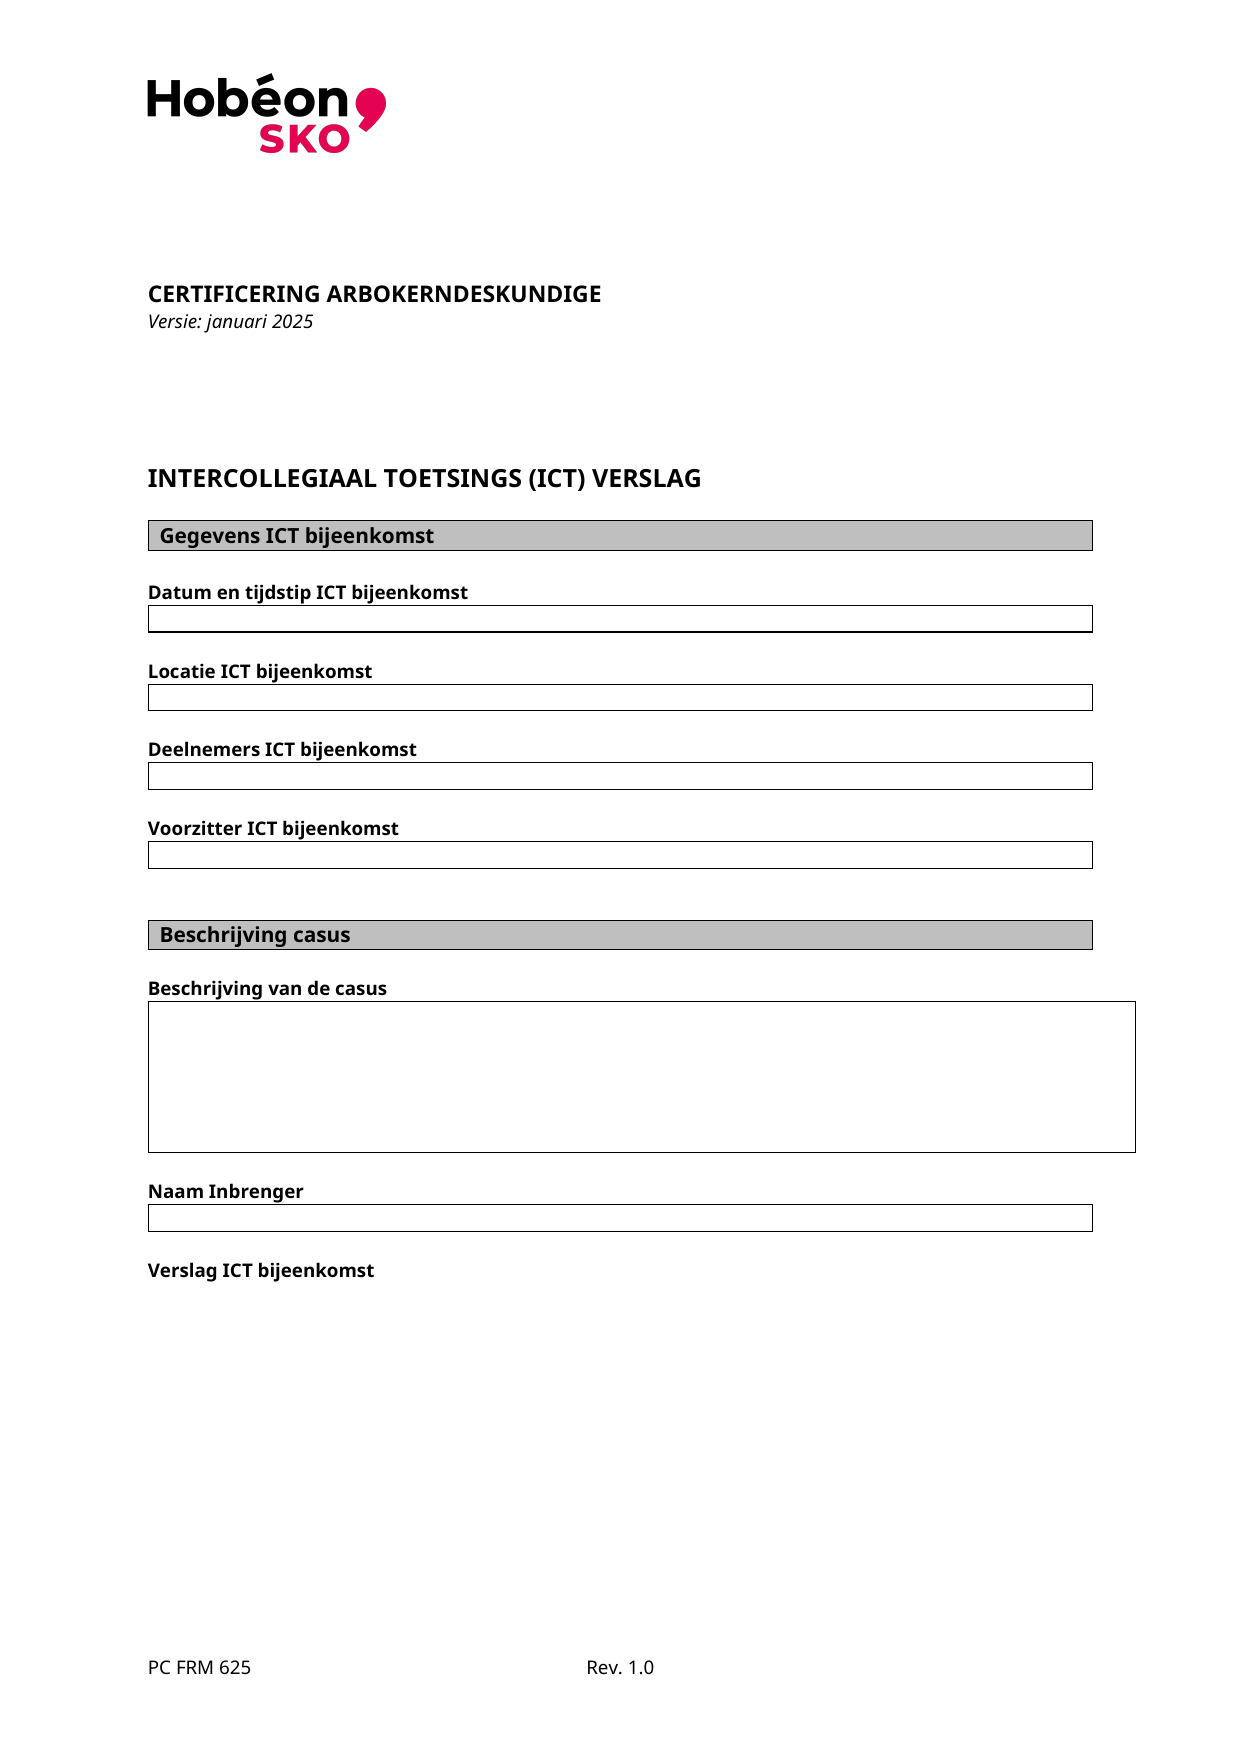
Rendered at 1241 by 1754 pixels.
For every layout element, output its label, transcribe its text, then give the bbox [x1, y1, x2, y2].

table_header [149, 842, 1092, 867]
text Beschrijving van de casus [148, 976, 1093, 1001]
text Locatie ICT bijeenkomst [148, 658, 1093, 683]
text Deelnemers ICT bijeenkomst [148, 737, 1093, 762]
table_header [149, 685, 1092, 710]
text Verslag ICT bijeenkomst [148, 1257, 1093, 1283]
text Datum en tijdstip ICT bijeenkomst [148, 579, 1093, 605]
table_header [149, 1205, 1092, 1231]
table_header [149, 763, 1092, 789]
table_header Beschrijving casus [149, 921, 1092, 949]
text Naam Inbrenger [148, 1178, 1093, 1204]
text Intercollegiaal toetsings (ICT) VeRSLAG [148, 461, 1093, 495]
table_header [149, 1002, 1135, 1152]
picture [147, 73, 386, 153]
table_header Gegevens ICT bijeenkomst [149, 521, 1092, 550]
table_header [149, 606, 1092, 631]
text Voorzitter ICT bijeenkomst [148, 815, 1093, 841]
